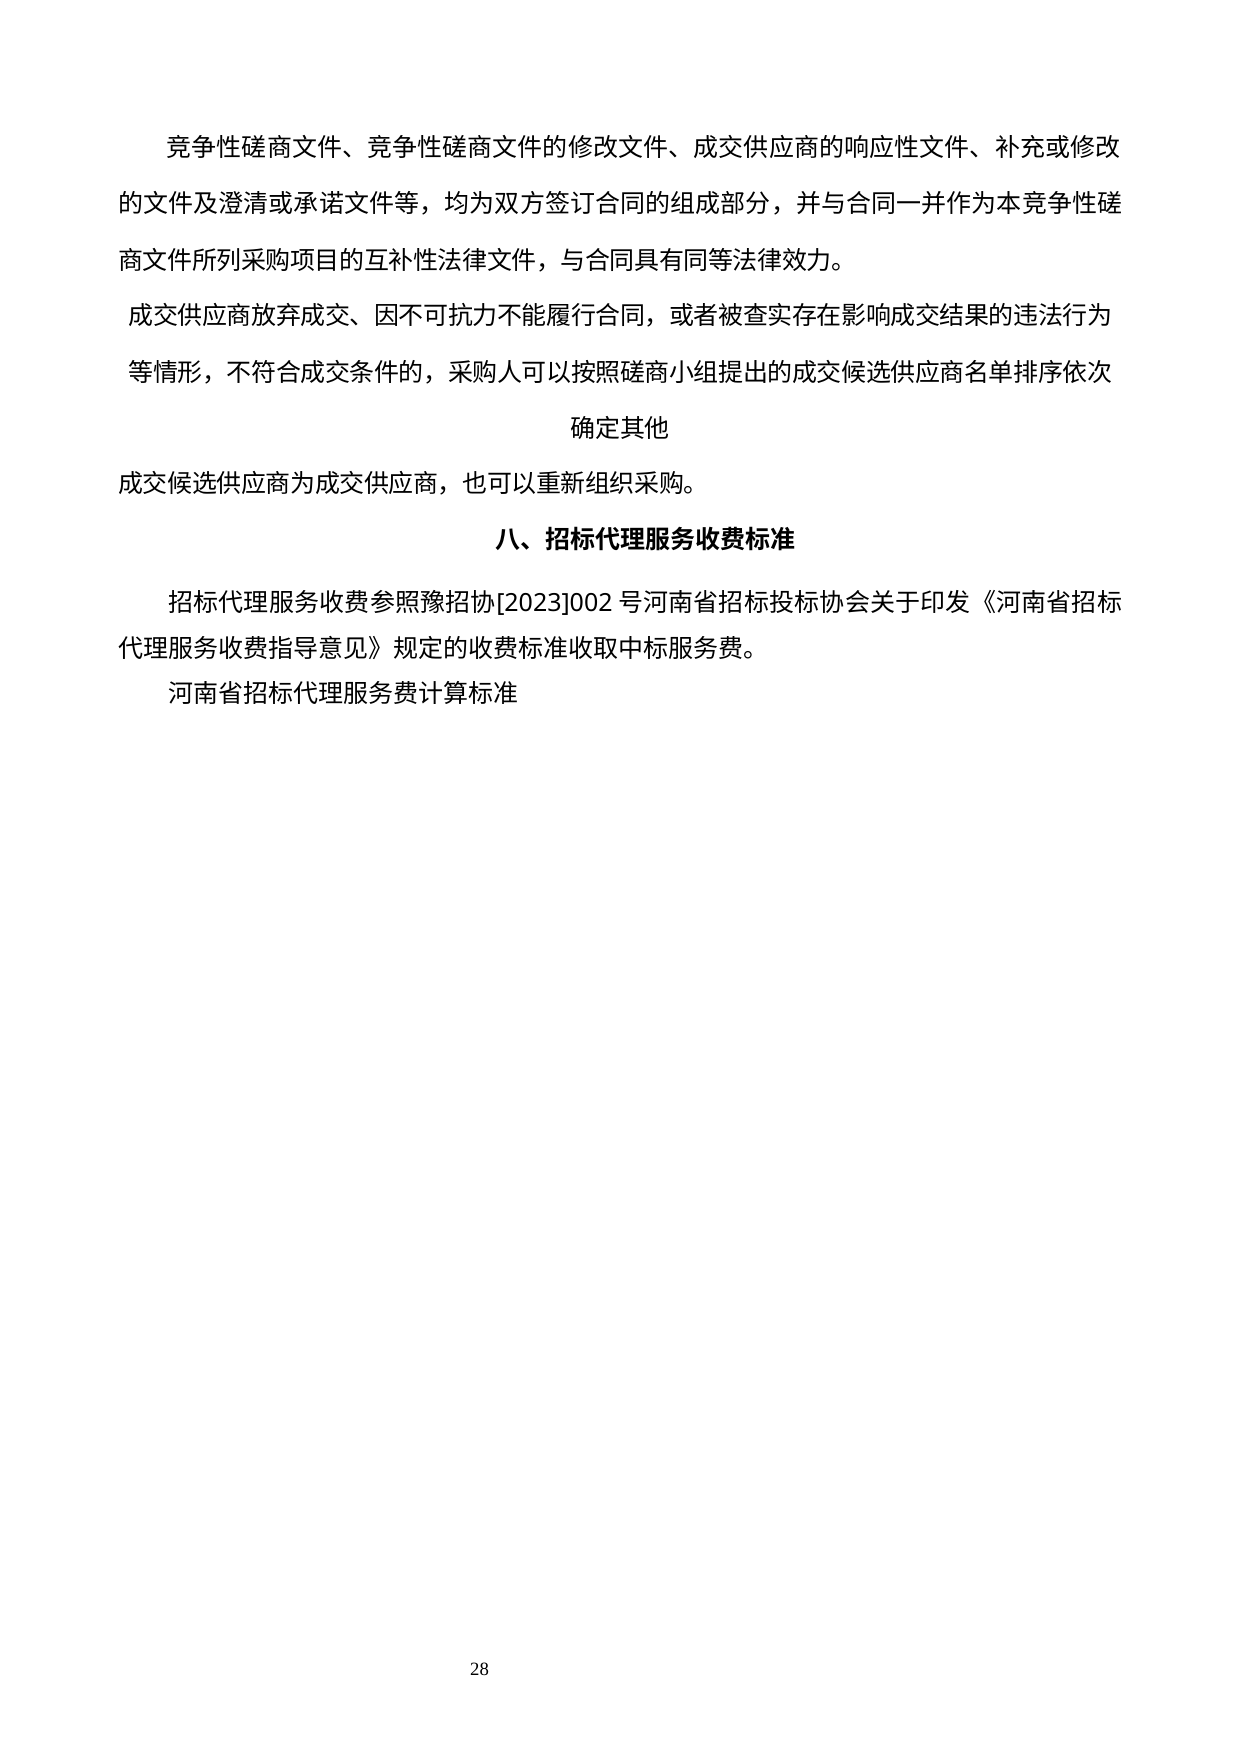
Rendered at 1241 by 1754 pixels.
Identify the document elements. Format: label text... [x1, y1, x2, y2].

text 招标代理服务收费参照豫招协[2023]002号河南省招标投标协会关于印发《河南省招标代理服务收费指导意见》规定的收费标准收取中标服务费。 [118, 574, 1122, 666]
text 竞争性磋商文件、竞争性磋商文件的修改文件、成交供应商的响应性文件、补充或修改的文件及澄清或承诺文件等，均为双方签订合同的组成部分，并与合同一并作为本竞争性磋商文件所列采购项目的互补性法律文件，与合同具有同等法律效力。 [118, 127, 1122, 277]
text 成交候选供应商为成交供应商，也可以重新组织采购。 [118, 463, 1122, 501]
text 八、招标代理服务收费标准 [118, 519, 1122, 556]
text 河南省招标代理服务费计算标准 [118, 666, 1122, 712]
text 成交供应商放弃成交、因不可抗力不能履行合同，或者被查实存在影响成交结果的违法行为等情形，不符合成交条件的，采购人可以按照磋商小组提出的成交候选供应商名单排序依次确定其他 [118, 295, 1122, 445]
